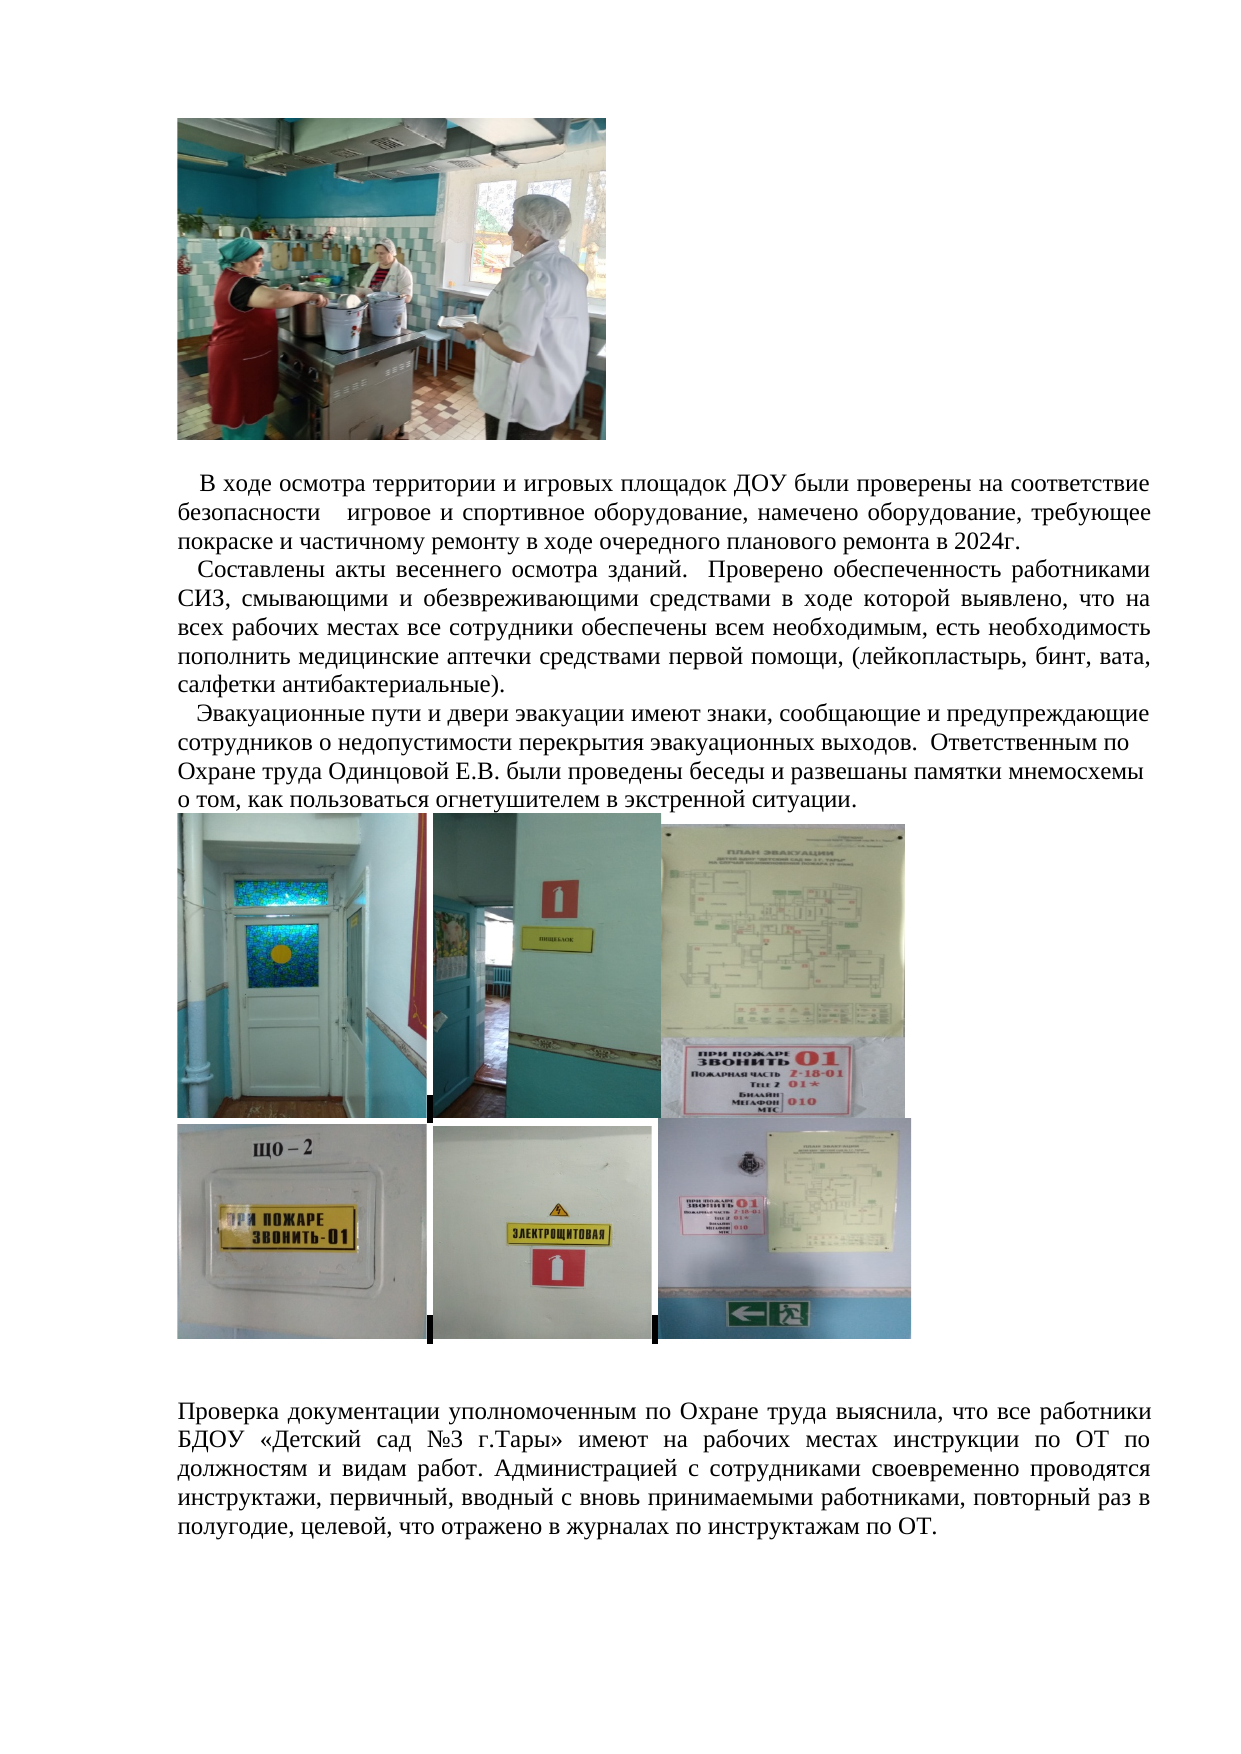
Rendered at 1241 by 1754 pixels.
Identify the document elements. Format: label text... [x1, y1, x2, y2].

text Проверка документации уполномоченным по Охране труда выяснила, что все работники БДОУ «Детский сад №3 г.Тары» имеют на рабочих местах инструкции по ОТ по должностям и видам работ. Администрацией с сотрудниками своевременно проводятся инструктажи, первичный, вводный с вновь принимаемыми работниками, повторный раз в полугодие, целевой, что отражено в журналах по инструктажам по ОТ. [177, 1396, 1152, 1539]
text В ходе осмотра территории и игровых площадок ДОУ были проверены на соответствие безопасности игровое и спортивное оборудование, намечено оборудование, требующее покраске и частичному ремонту в ходе очередного планового ремонта в 2024г. [177, 468, 1152, 554]
picture [433, 1126, 652, 1339]
picture [433, 813, 912, 1339]
text Составлены акты весеннего осмотра зданий. Проверено обеспеченность работниками СИЗ, смывающими и обезвреживающими средствами в ходе которой выявлено, что на всех рабочих местах все сотрудники обеспечены всем необходимым, есть необходимость пополнить медицинские аптечки средствами первой помощи, (лейкопластырь, бинт, вата, салфетки антибактериальные). [177, 554, 1152, 698]
picture [177, 813, 427, 1118]
picture [177, 1124, 427, 1339]
text Эвакуационные пути и двери эвакуации имеют знаки, сообщающие и предупреждающие сотрудников о недопустимости перекрытия эвакуационных выходов. Ответственным по Охране труда Одинцовой Е.В. были проведены беседы и развешаны памятки мнемосхемы о том, как пользоваться огнетушителем в экстренной ситуации. [177, 698, 1152, 813]
picture [177, 118, 606, 440]
